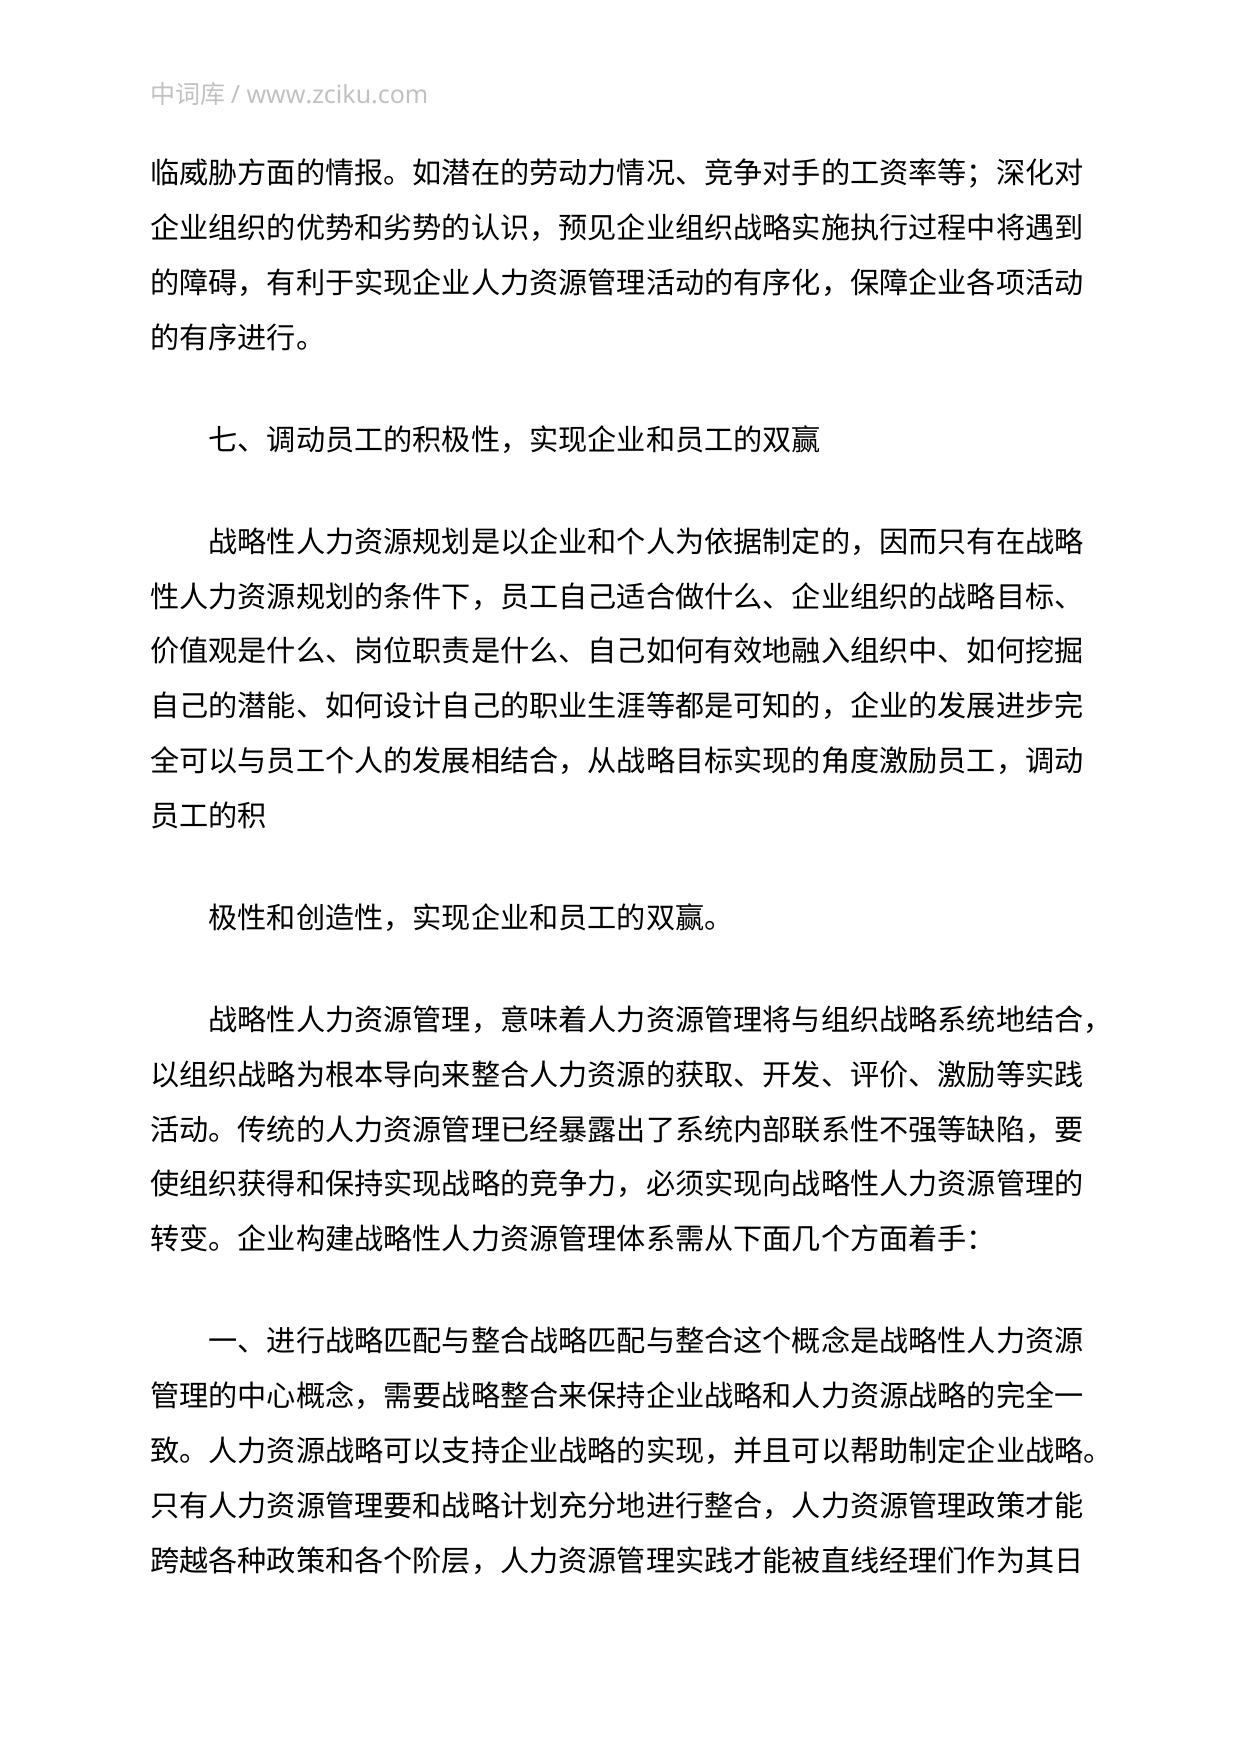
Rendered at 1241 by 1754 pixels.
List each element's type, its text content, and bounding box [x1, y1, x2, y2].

text 极性和创造性，实现企业和员工的双赢。 [150, 894, 1090, 937]
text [150, 1318, 1090, 1579]
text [150, 150, 1090, 357]
text 七、调动员工的积极性，实现企业和员工的双赢 [150, 416, 1090, 459]
text 战略性人力资源规划是以企业和个人为依据制定的，因而只有在战略性人力资源规划的条件下，员工自己适合做什么、企业组织的战略目标、价值观是什么、岗位职责是什么、自己如何有效地融入组织中、如何挖掘自己的潜能、如何设计自己的职业生涯等都是可知的，企业的发展进步完全可以与员工个人的发展相结合，从战略目标实现的角度激励员工，调动员工的积 [150, 518, 1090, 835]
text 战略性人力资源管理，意味着人力资源管理将与组织战略系统地结合，以组织战略为根本导向来整合人力资源的获取、开发、评价、激励等实践活动。传统的人力资源管理已经暴露出了系统内部联系性不强等缺陷，要使组织获得和保持实现战略的竞争力，必须实现向战略性人力资源管理的转变。企业构建战略性人力资源管理体系需从下面几个方面着手： [150, 996, 1090, 1258]
